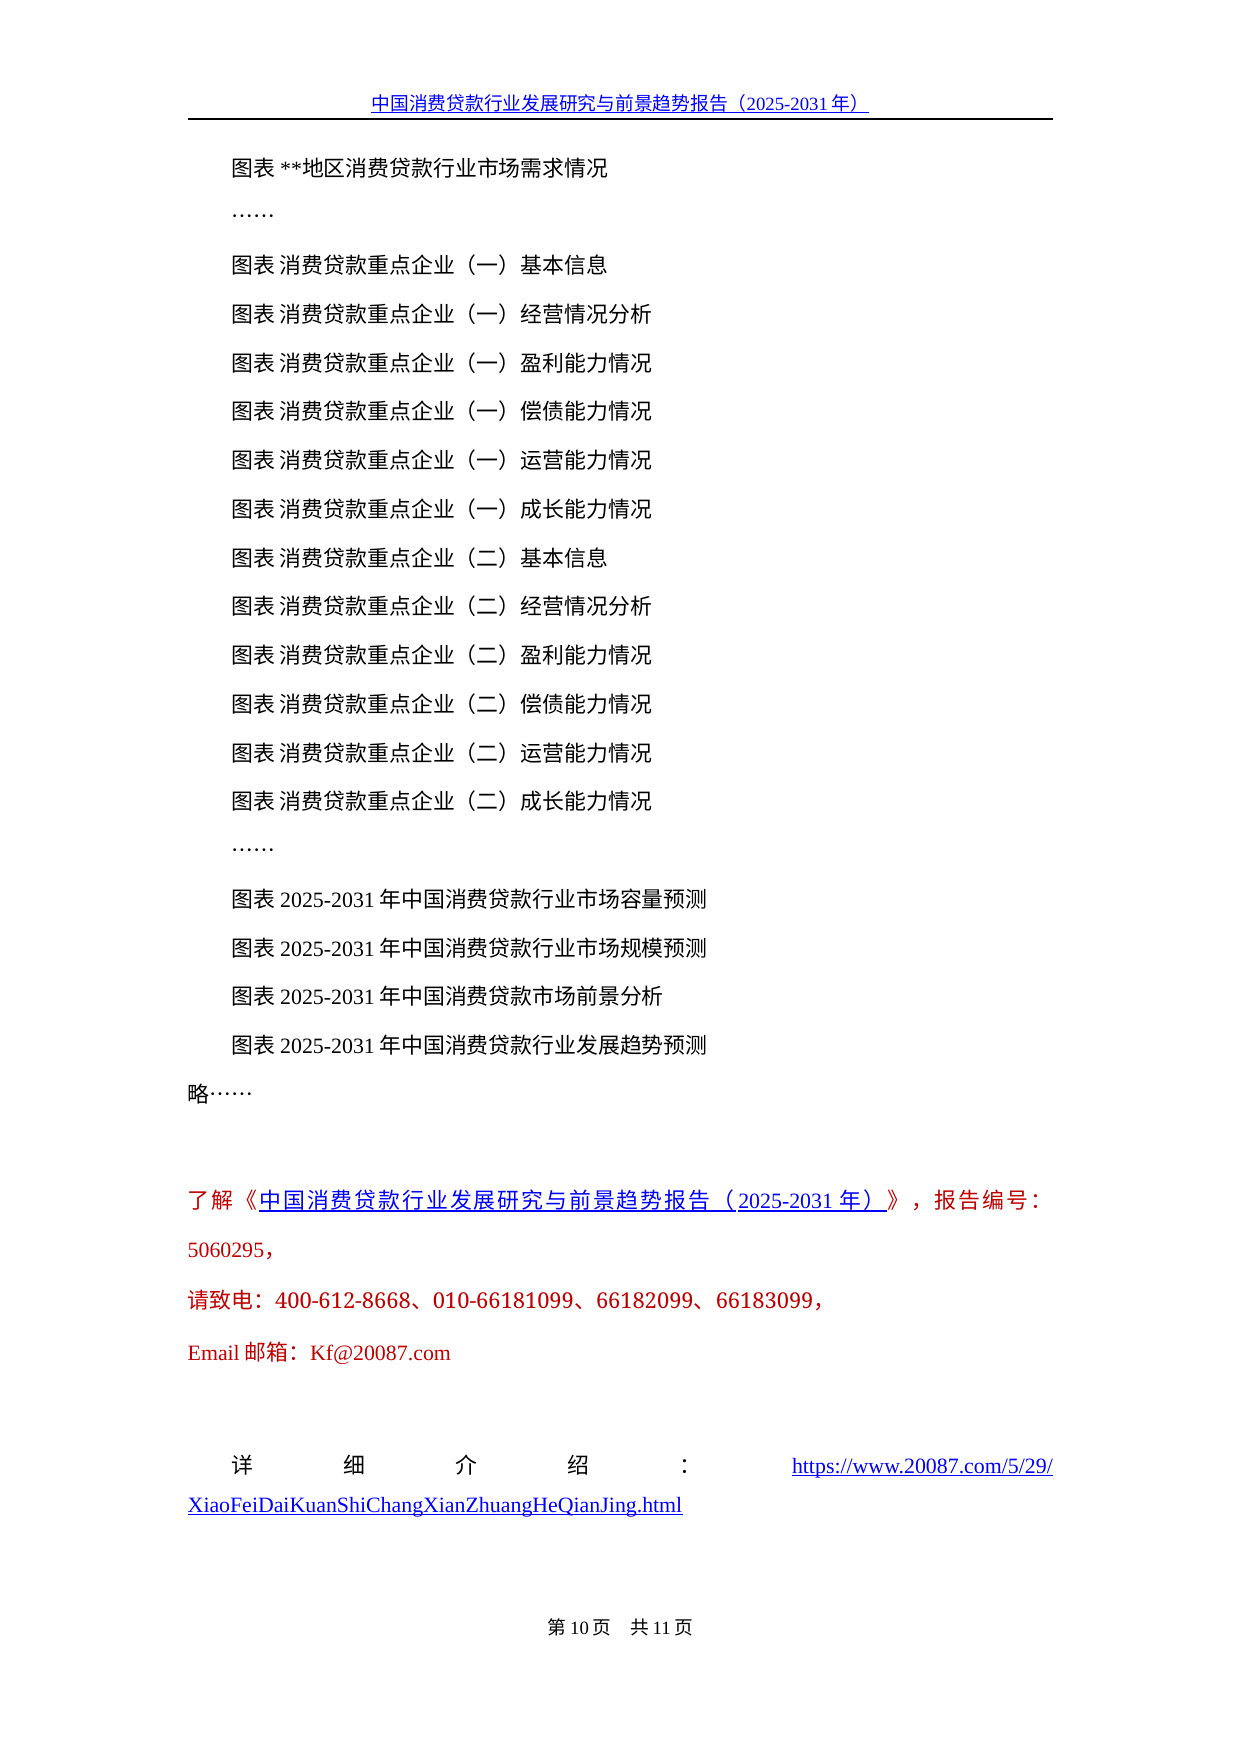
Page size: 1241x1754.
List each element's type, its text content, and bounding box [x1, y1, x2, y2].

text 请致电：400-612-8668、010-66181099、66182099、66183099， [187, 1283, 1053, 1316]
text 了解《中国消费贷款行业发展研究与前景趋势报告（2025-2031年）》，报告编号：5060295， [187, 1183, 1053, 1264]
text Email邮箱：Kf@20087.com [187, 1335, 1053, 1367]
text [187, 150, 1053, 1109]
text 详细介绍：https://www.20087.com/5/29/XiaoFeiDaiKuanShiChangXianZhuangHeQianJing.html [187, 1448, 1053, 1521]
